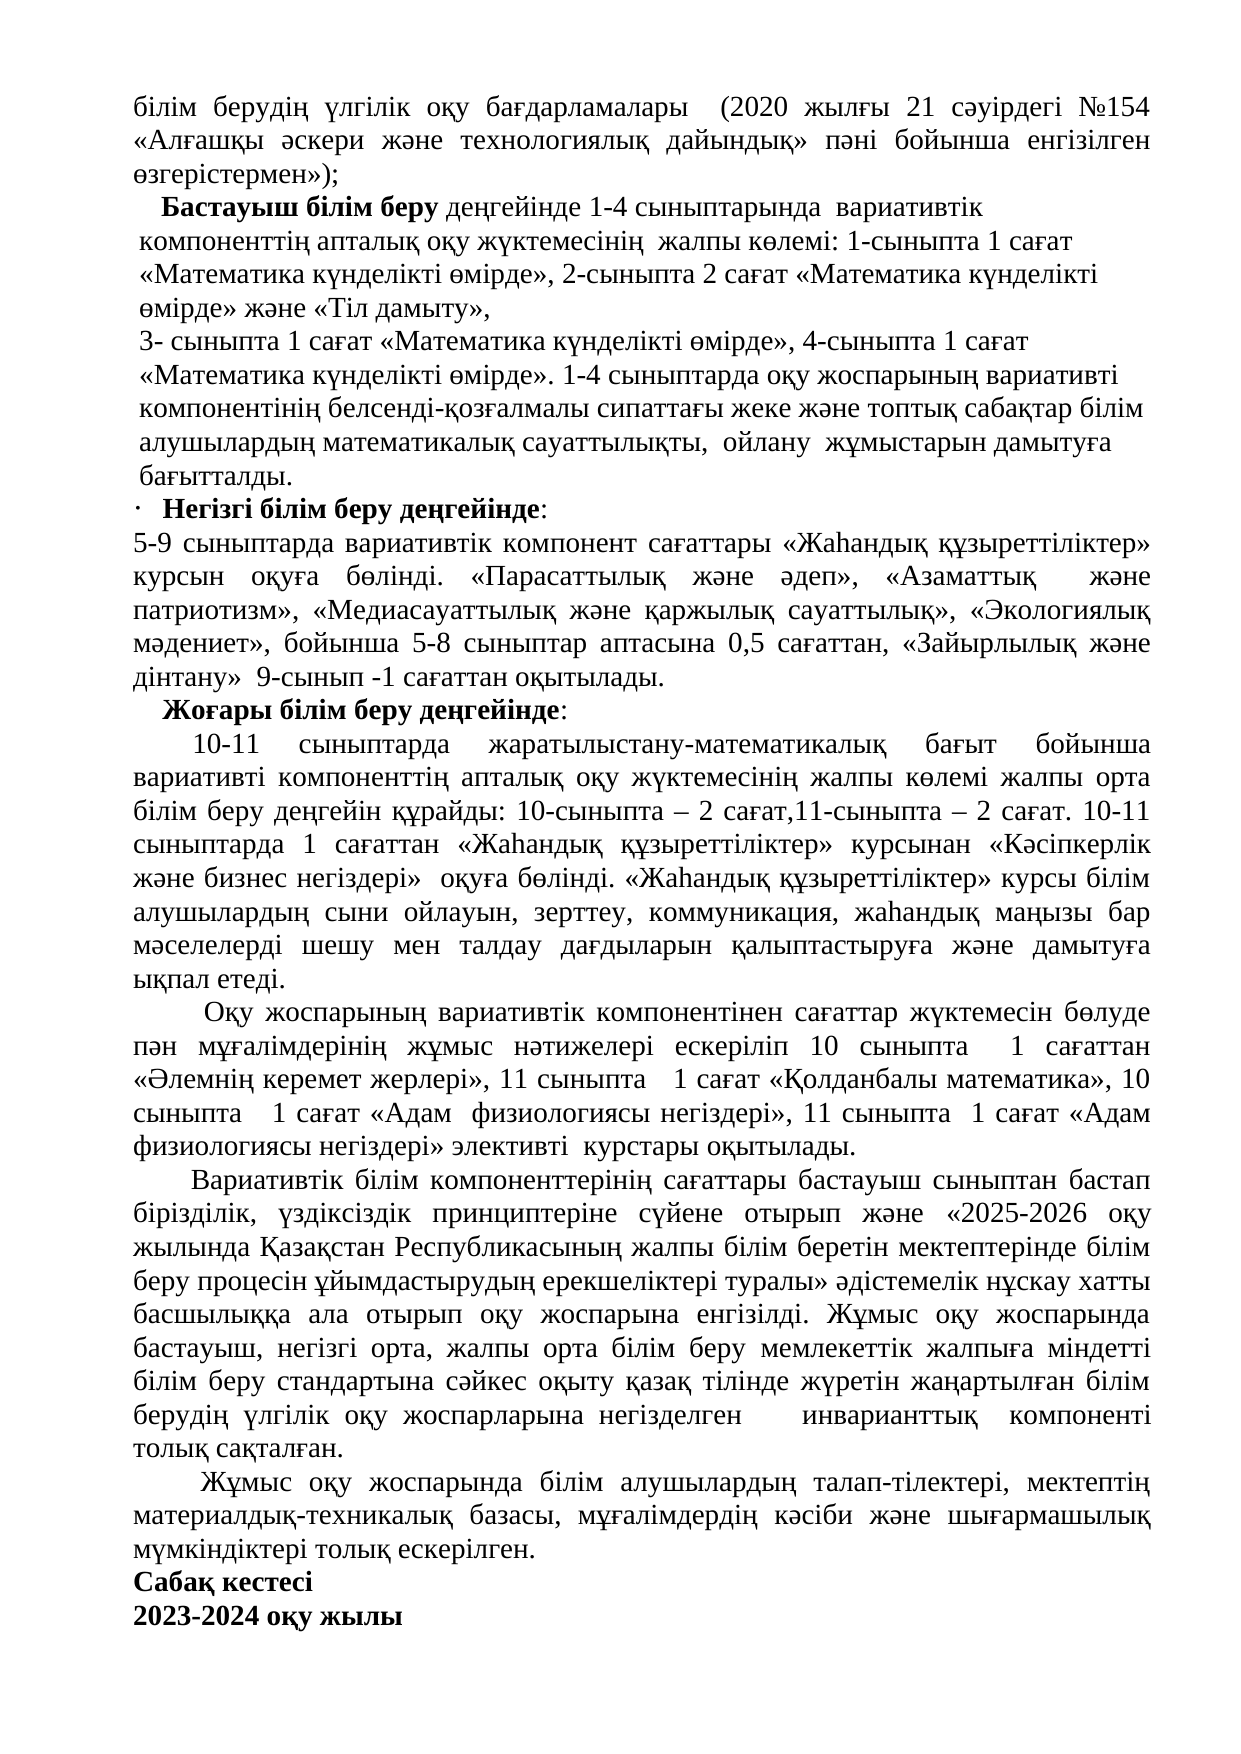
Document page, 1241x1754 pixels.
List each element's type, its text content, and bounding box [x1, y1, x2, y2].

text Жоғары білім беру деңгейінде: [133, 692, 1152, 726]
text Сабақ кестесі [133, 1564, 1152, 1598]
text Бастауыш білім беру деңгейінде 1-4 сыныптарында вариативтік компоненттің апталық оқу жүктемесінің жалпы көлемі: 1-сыныпта 1 сағат «Математика күнделікті өмірде», 2-сыныпта 2 сағат «Математика күнделікті өмірде» және «Тіл дамыту», [139, 189, 1152, 323]
text 2023-2024 оқу жылы [133, 1598, 1152, 1632]
text Оқу жоспарының вариативтік компонентінен сағаттар жүктемесін бөлуде пән мұғалімдерінің жұмыс нәтижелері ескеріліп 10 сыныпта 1 сағаттан «Әлемнің керемет жерлері», 11 сыныпта 1 сағат «Қолданбалы математика», 10 сыныпта 1 сағат «Адам физиологиясы негіздері», 11 сыныпта 1 сағат «Адам физиологиясы негіздері» элективті курстары оқытылады. [133, 994, 1152, 1162]
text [133, 89, 1152, 189]
text Жұмыс оқу жоспарында білім алушылардың талап-тілектері, мектептің материалдық-техникалық базасы, мұғалімдердің кәсіби және шығармашылық мүмкіндіктері толық ескерілген. [133, 1464, 1152, 1564]
text 5-9 сыныптарда вариативтік компонент сағаттары «Жаһандық құзыреттіліктер» курсын оқуға бөлінді. «Парасаттылық және әдеп», «Азаматтық және патриотизм», «Медиасауаттылық және қаржылық сауаттылық», «Экологиялық мәдениет», бойынша 5-8 сыныптар аптасына 0,5 сағаттан, «Зайырлылық және дінтану» 9-сынып -1 сағаттан оқытылады. [133, 525, 1152, 692]
text Негізгі білім беру деңгейінде: [133, 491, 1152, 525]
text Вариативтік білім компоненттерінің сағаттары бастауыш сыныптан бастап бірізділік, үздіксіздік принциптеріне сүйене отырып және «2025-2026 оқу жылында Қазақстан Республикасының жалпы білім беретін мектептерінде білім беру процесін ұйымдастырудың ерекшеліктері туралы» әдістемелік нұскау хатты басшылыққа ала отырып оқу жоспарына енгізілді. Жұмыс оқу жоспарында бастауыш, негізгі орта, жалпы орта білім беру мемлекеттік жалпыға міндетті білім беру стандартына сәйкес оқыту қазақ тілінде жүретін жаңартылған білім берудің үлгілік оқу жоспарларына негізделген инварианттық компоненті толық сақталған. [133, 1162, 1152, 1464]
text 10-11 сыныптарда жаратылыстану-математикалық бағыт бойынша вариативті компоненттің апталық оқу жүктемесінің жалпы көлемі жалпы орта білім беру деңгейін құрайды: 10-сыныпта – 2 сағат,11-сыныпта – 2 сағат. 10-11 сыныптарда 1 сағаттан «Жаһандық құзыреттіліктер» курсынан «Кәсіпкерлік және бизнес негіздері» оқуға бөлінді. «Жаһандық құзыреттіліктер» курсы білім алушылардың сыни ойлауын, зерттеу, коммуникация, жаһандық маңызы бар мәселелерді шешу мен талдау дағдыларын қалыптастыруға және дамытуға ықпал етеді. [133, 726, 1152, 994]
text 3- сыныпта 1 сағат «Математика күнделікті өмірде», 4-сыныпта 1 сағат «Математика күнделікті өмірде». 1-4 сыныптарда оқу жоспарының вариативті компонентінің белсенді-қозғалмалы сипаттағы жеке және топтық сабақтар білім алушылардың математикалық сауаттылықты, ойлану жұмыстарын дамытуға бағытталды. [139, 323, 1152, 491]
